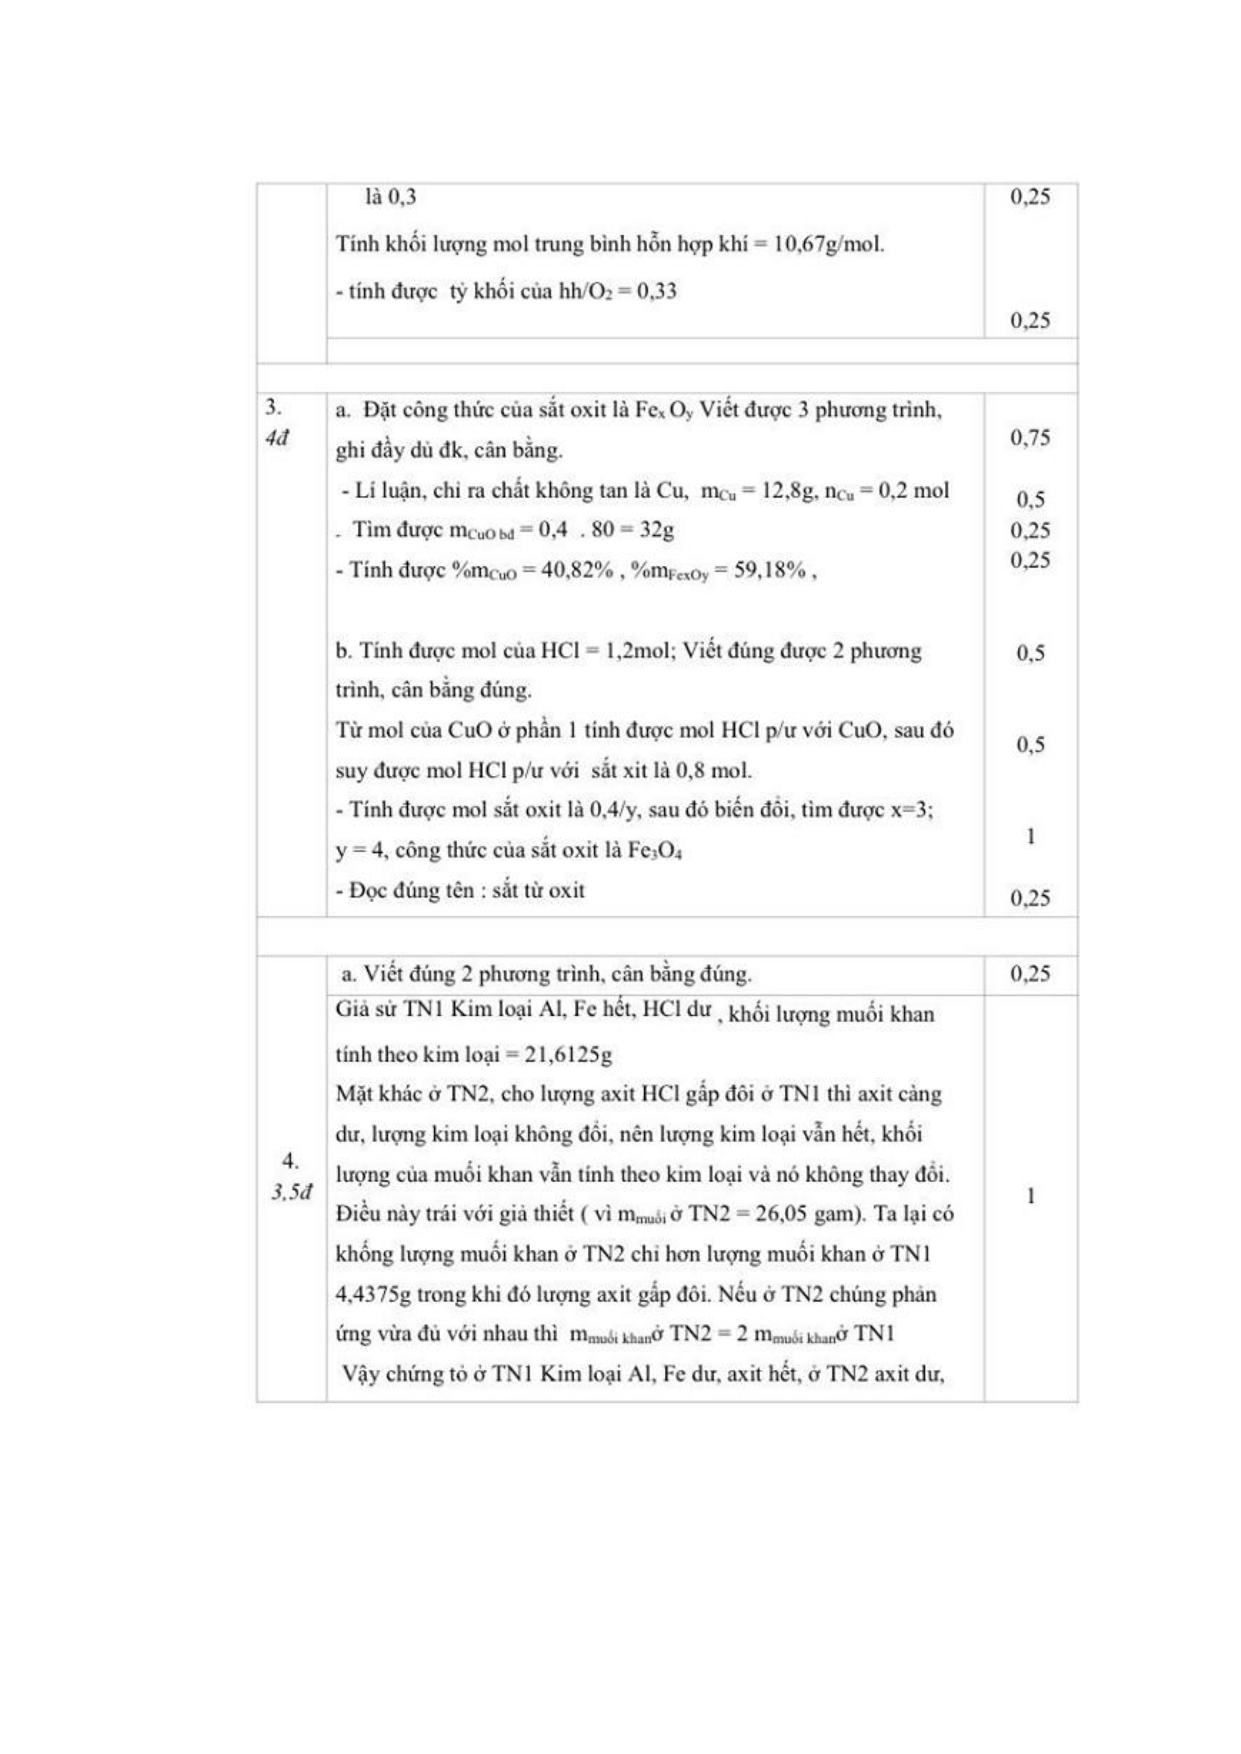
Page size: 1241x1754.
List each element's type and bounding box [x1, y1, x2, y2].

picture [177, 118, 1134, 1489]
